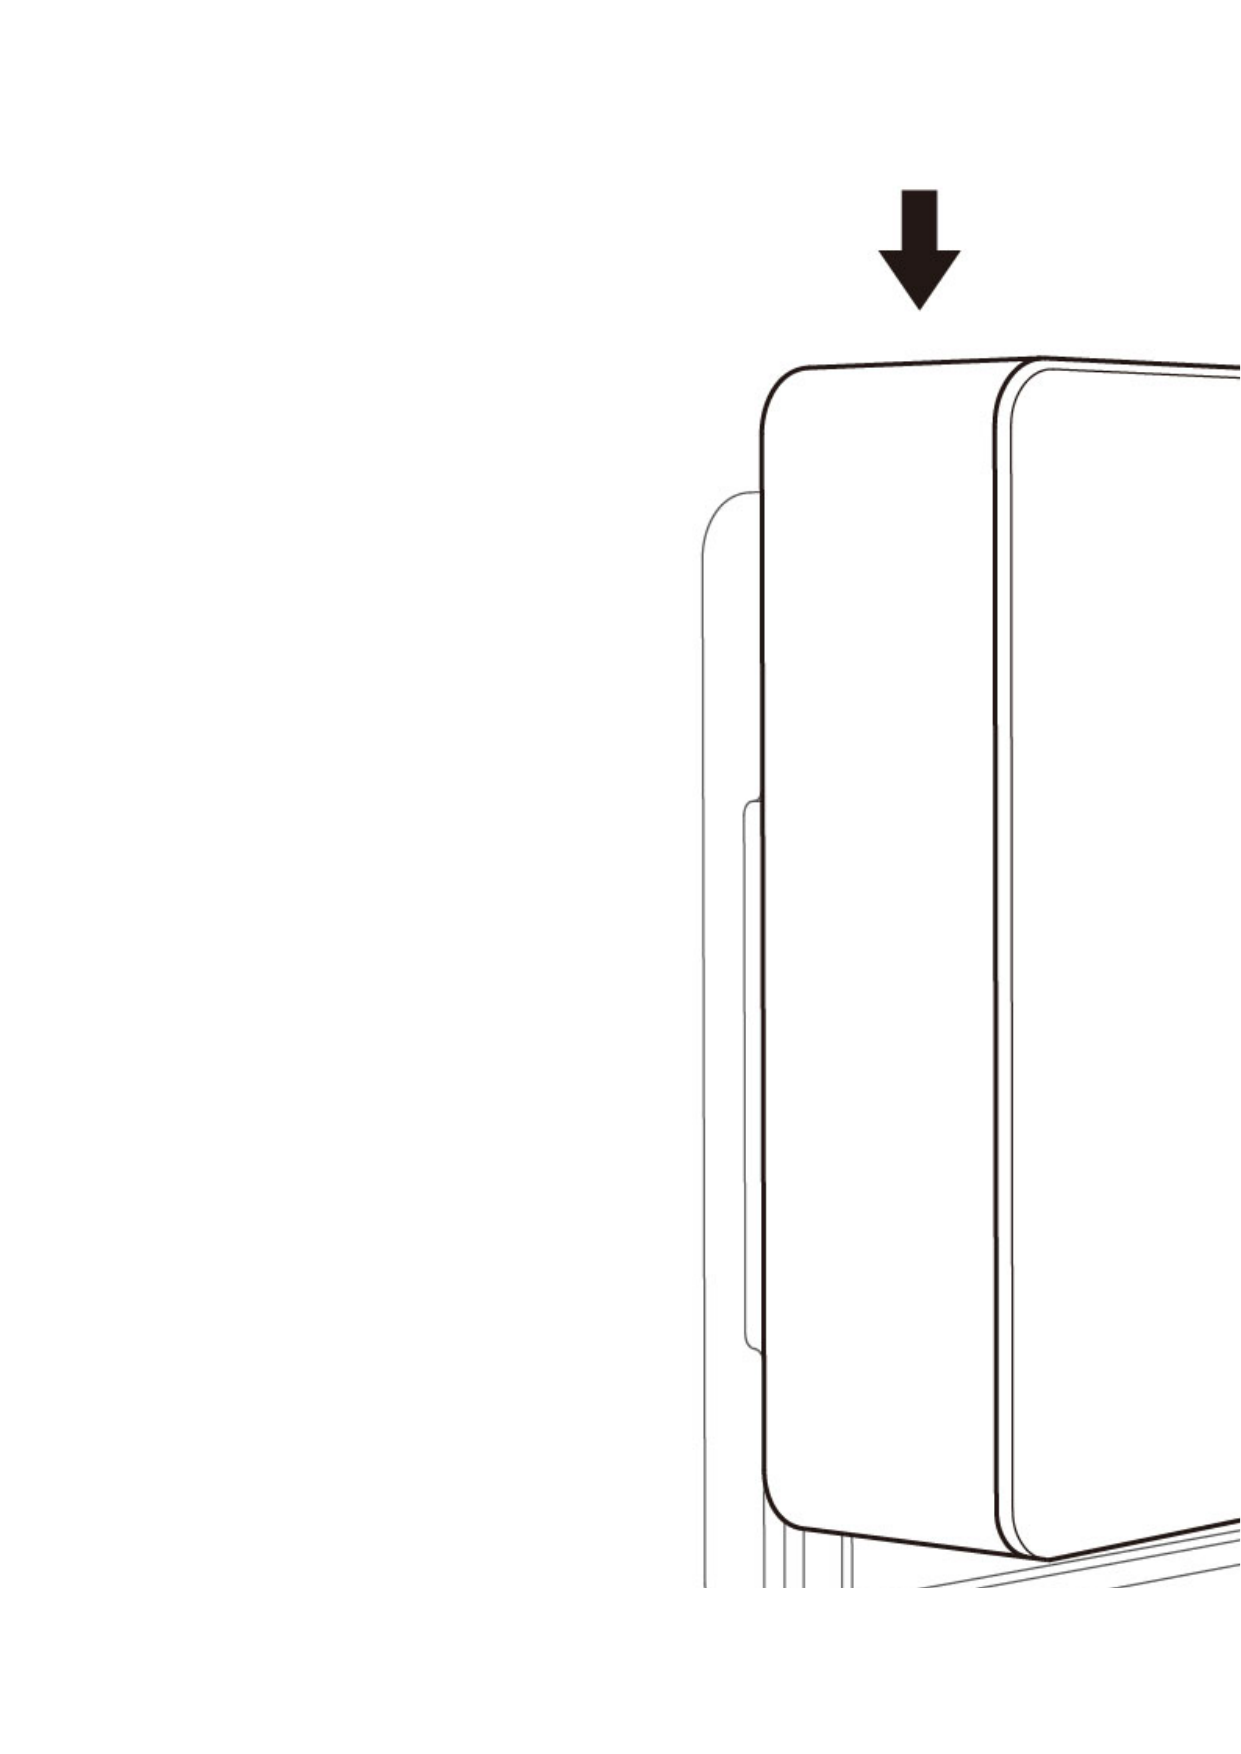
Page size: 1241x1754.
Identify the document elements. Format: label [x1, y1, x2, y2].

picture [80, 125, 1241, 1588]
